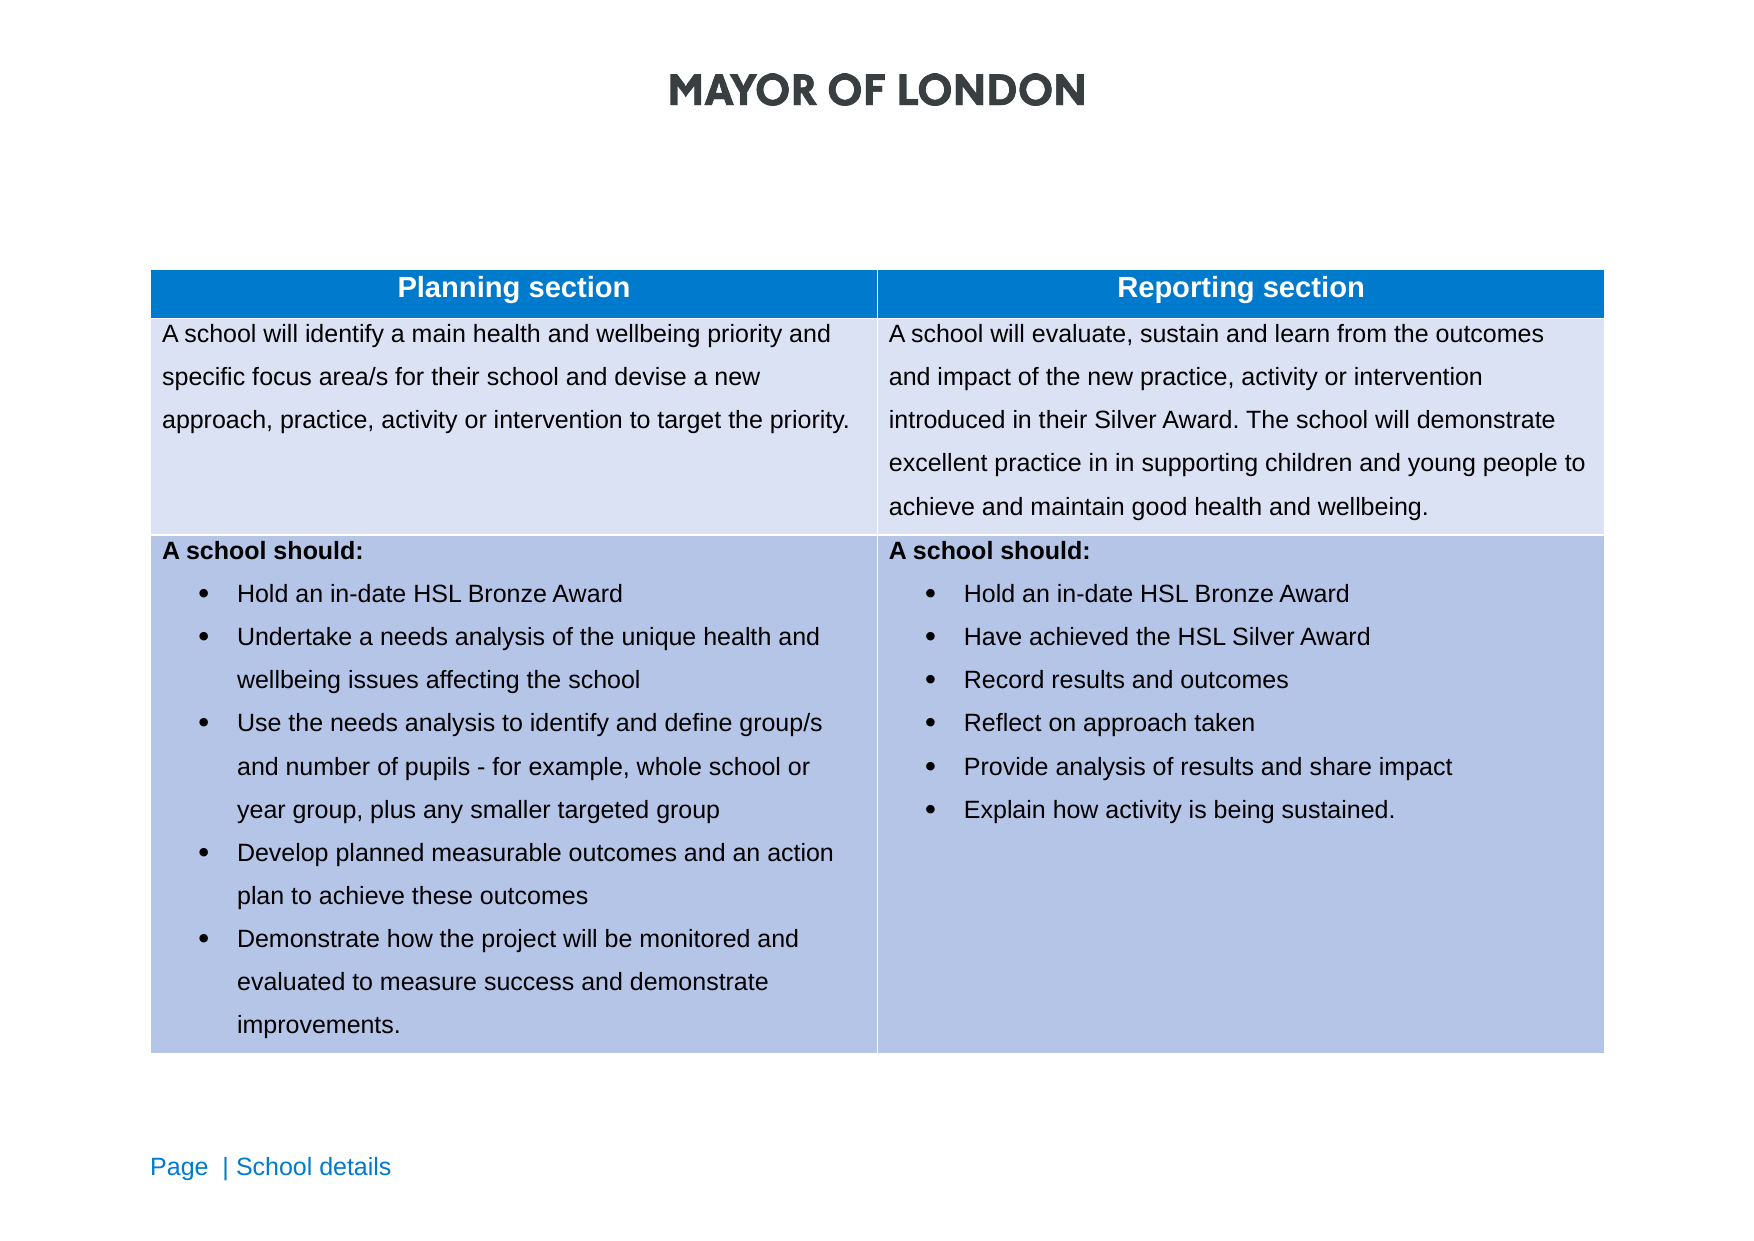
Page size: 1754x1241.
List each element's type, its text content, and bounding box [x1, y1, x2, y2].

table_cell A school will evaluate, sustain and learn from the outcomes and impact of the new practice, activity or intervention introduced in their Silver Award. The school will demonstrate excellent practice in in supporting children and young people to achieve and maintain good health and wellbeing. [878, 319, 1604, 534]
table_header Reporting section [878, 270, 1604, 318]
table_cell A school should: Hold an in-date HSL Bronze Award Undertake a needs analysis of the unique health and wellbeing issues affecting the school Use the needs analysis to identify and define group/s and number of pupils - for example, whole school or year group, plus any smaller targeted group Develop planned measurable outcomes and an action plan to achieve these outcomes Demonstrate how the project will be monitored and evaluated to measure success and demonstrate improvements. [151, 536, 877, 1053]
picture [670, 73, 1084, 106]
table_header Planning section [151, 270, 877, 318]
table_cell A school will identify a main health and wellbeing priority and specific focus area/s for their school and devise a new approach, practice, activity or intervention to target the priority. [151, 319, 877, 534]
table_cell A school should: Hold an in-date HSL Bronze Award Have achieved the HSL Silver Award Record results and outcomes Reflect on approach taken Provide analysis of results and share impact Explain how activity is being sustained. [878, 536, 1604, 1053]
